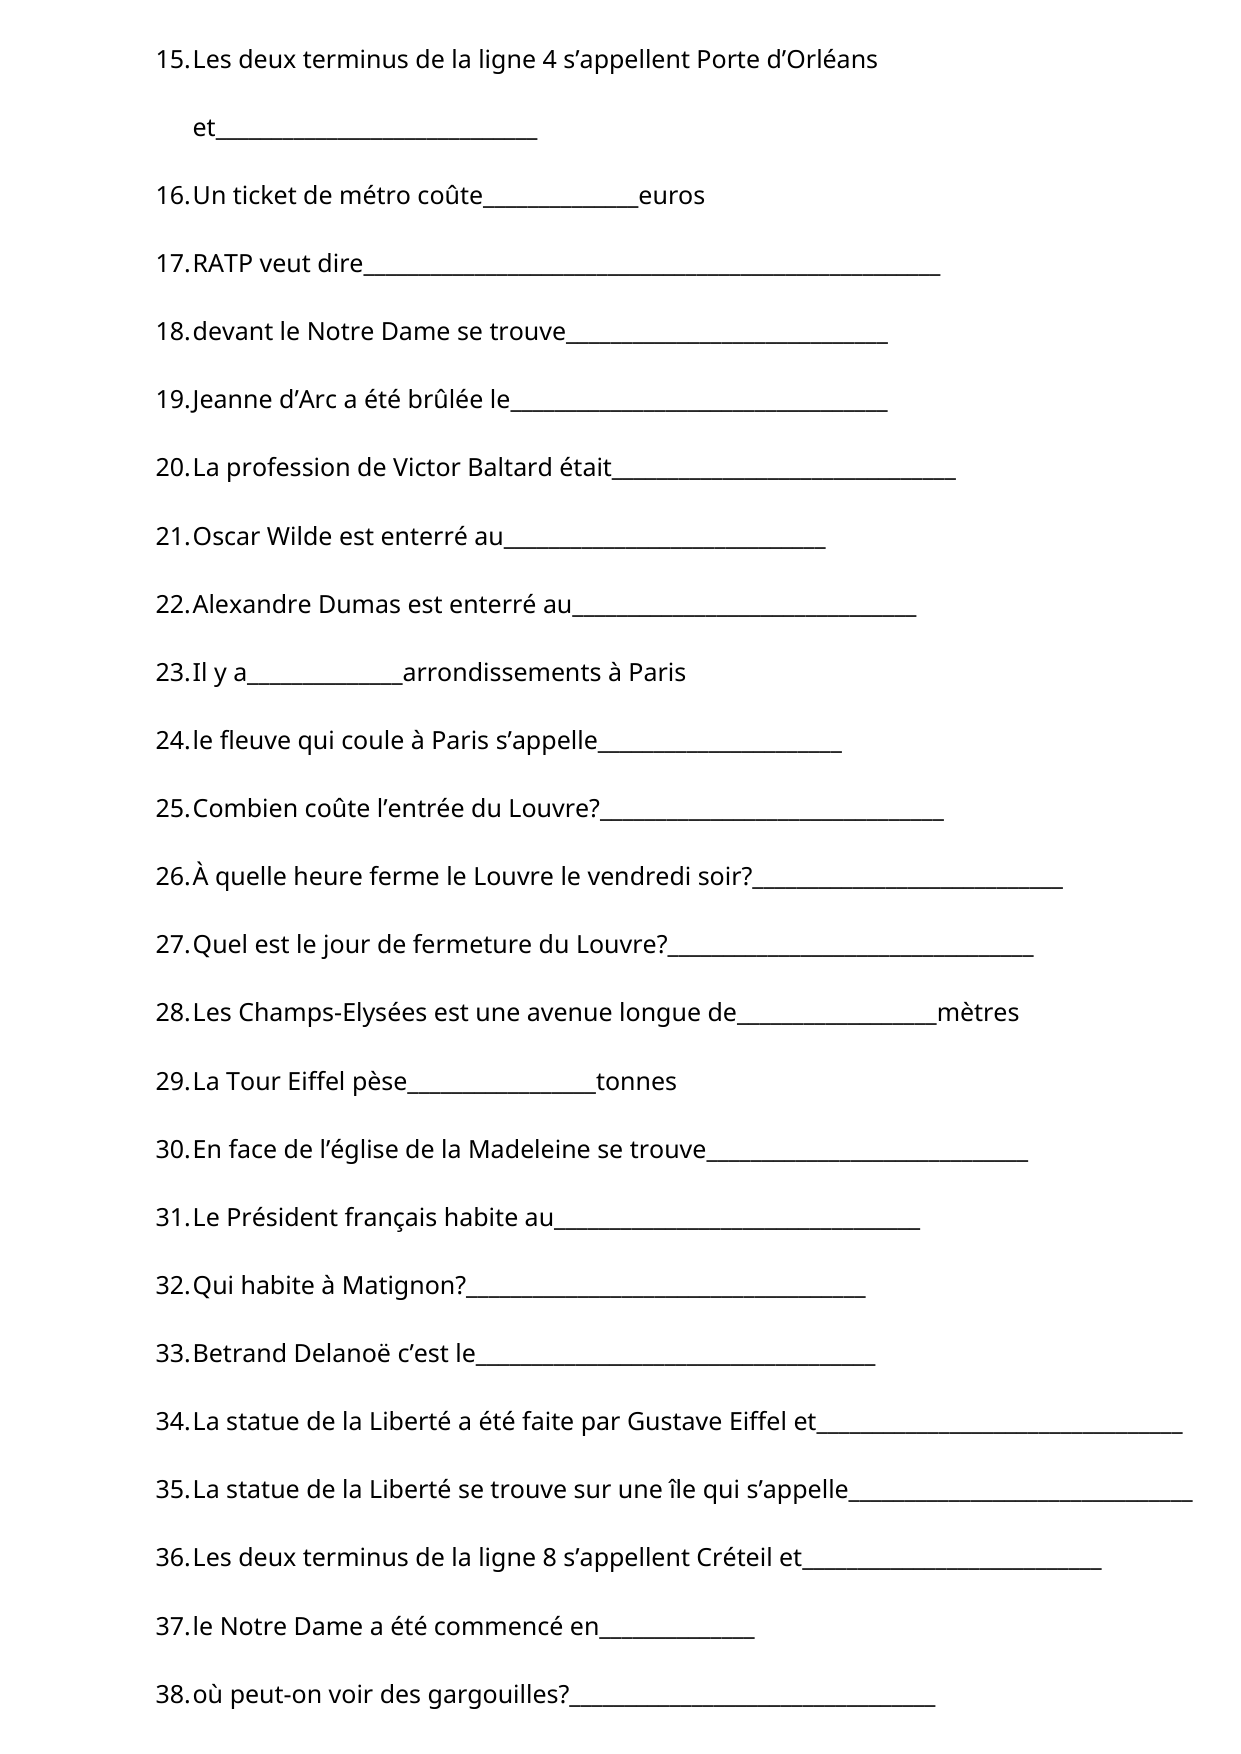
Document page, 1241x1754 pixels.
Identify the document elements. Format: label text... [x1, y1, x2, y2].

list Oscar Wilde est enterré au_____________________________ [155, 518, 1199, 552]
list En face de l’église de la Madeleine se trouve_____________________________ [155, 1131, 1199, 1165]
list le Notre Dame a été commencé en______________ [155, 1608, 1199, 1642]
list La statue de la Liberté a été faite par Gustave Eiffel et_________________________________ [155, 1404, 1199, 1438]
list RATP veut dire____________________________________________________ [155, 246, 1199, 280]
list La Tour Eiffel pèse_________________tonnes [155, 1063, 1199, 1097]
list À quelle heure ferme le Louvre le vendredi soir?____________________________ [155, 859, 1199, 893]
list où peut-on voir des gargouilles?_________________________________ [155, 1676, 1199, 1710]
list Betrand Delanoë c’est le____________________________________ [155, 1336, 1199, 1370]
list Jeanne d’Arc a été brûlée le__________________________________ [155, 382, 1199, 416]
list Un ticket de métro coûte______________euros [155, 178, 1199, 212]
list Le Président français habite au_________________________________ [155, 1199, 1199, 1233]
list le fleuve qui coule à Paris s’appelle______________________ [155, 723, 1199, 757]
list La profession de Victor Baltard était_______________________________ [155, 450, 1199, 484]
list Quel est le jour de fermeture du Louvre?_________________________________ [155, 927, 1199, 961]
list Il y a______________arrondissements à Paris [155, 654, 1199, 688]
list La statue de la Liberté se trouve sur une île qui s’appelle_______________________________ [155, 1472, 1199, 1506]
list devant le Notre Dame se trouve_____________________________ [155, 314, 1199, 348]
list Les deux terminus de la ligne 8 s’appellent Créteil et___________________________ [155, 1540, 1199, 1574]
list Alexandre Dumas est enterré au_______________________________ [155, 586, 1199, 620]
list Les deux terminus de la ligne 4 s’appellent Porte d’Orléans et_____________________________ [155, 41, 1199, 143]
list Les Champs-Elysées est une avenue longue de__________________mètres [155, 995, 1199, 1029]
list Combien coûte l’entrée du Louvre?_______________________________ [155, 791, 1199, 825]
list Qui habite à Matignon?____________________________________ [155, 1268, 1199, 1302]
